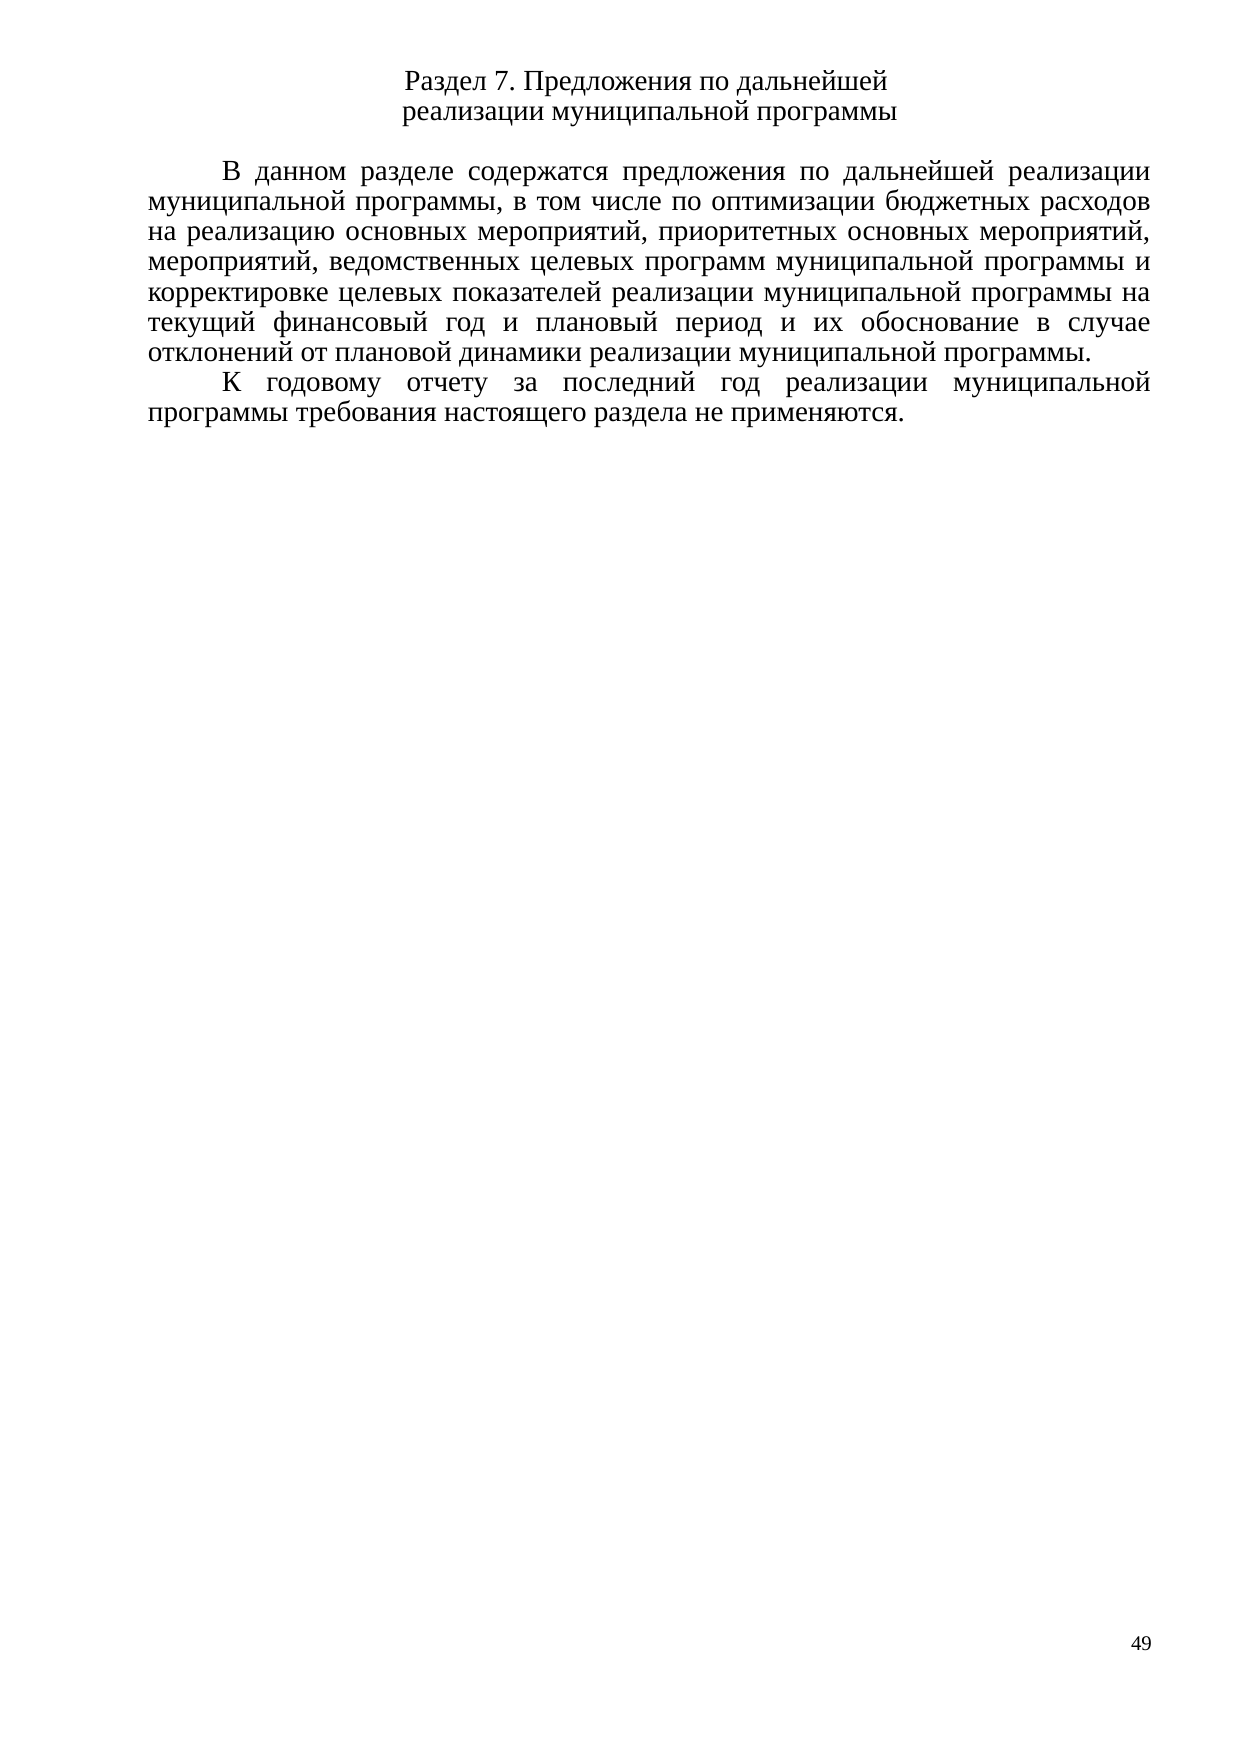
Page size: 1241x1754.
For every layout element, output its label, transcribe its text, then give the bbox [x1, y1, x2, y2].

text Раздел 7. Предложения по дальнейшей реализации муниципальной программы [148, 66, 1152, 126]
text В данном разделе содержатся предложения по дальнейшей реализации муниципальной программы, в том числе по оптимизации бюджетных расходов на реализацию основных мероприятий, приоритетных основных мероприятий, мероприятий, ведомственных целевых программ муниципальной программы и корректировке целевых показателей реализации муниципальной программы на текущий финансовый год и плановый период и их обоснование в случае отклонений от плановой динамики реализации муниципальной программы. [148, 156, 1152, 368]
text К годовому отчету за последний год реализации муниципальной программы требования настоящего раздела не применяются. [148, 368, 1152, 428]
